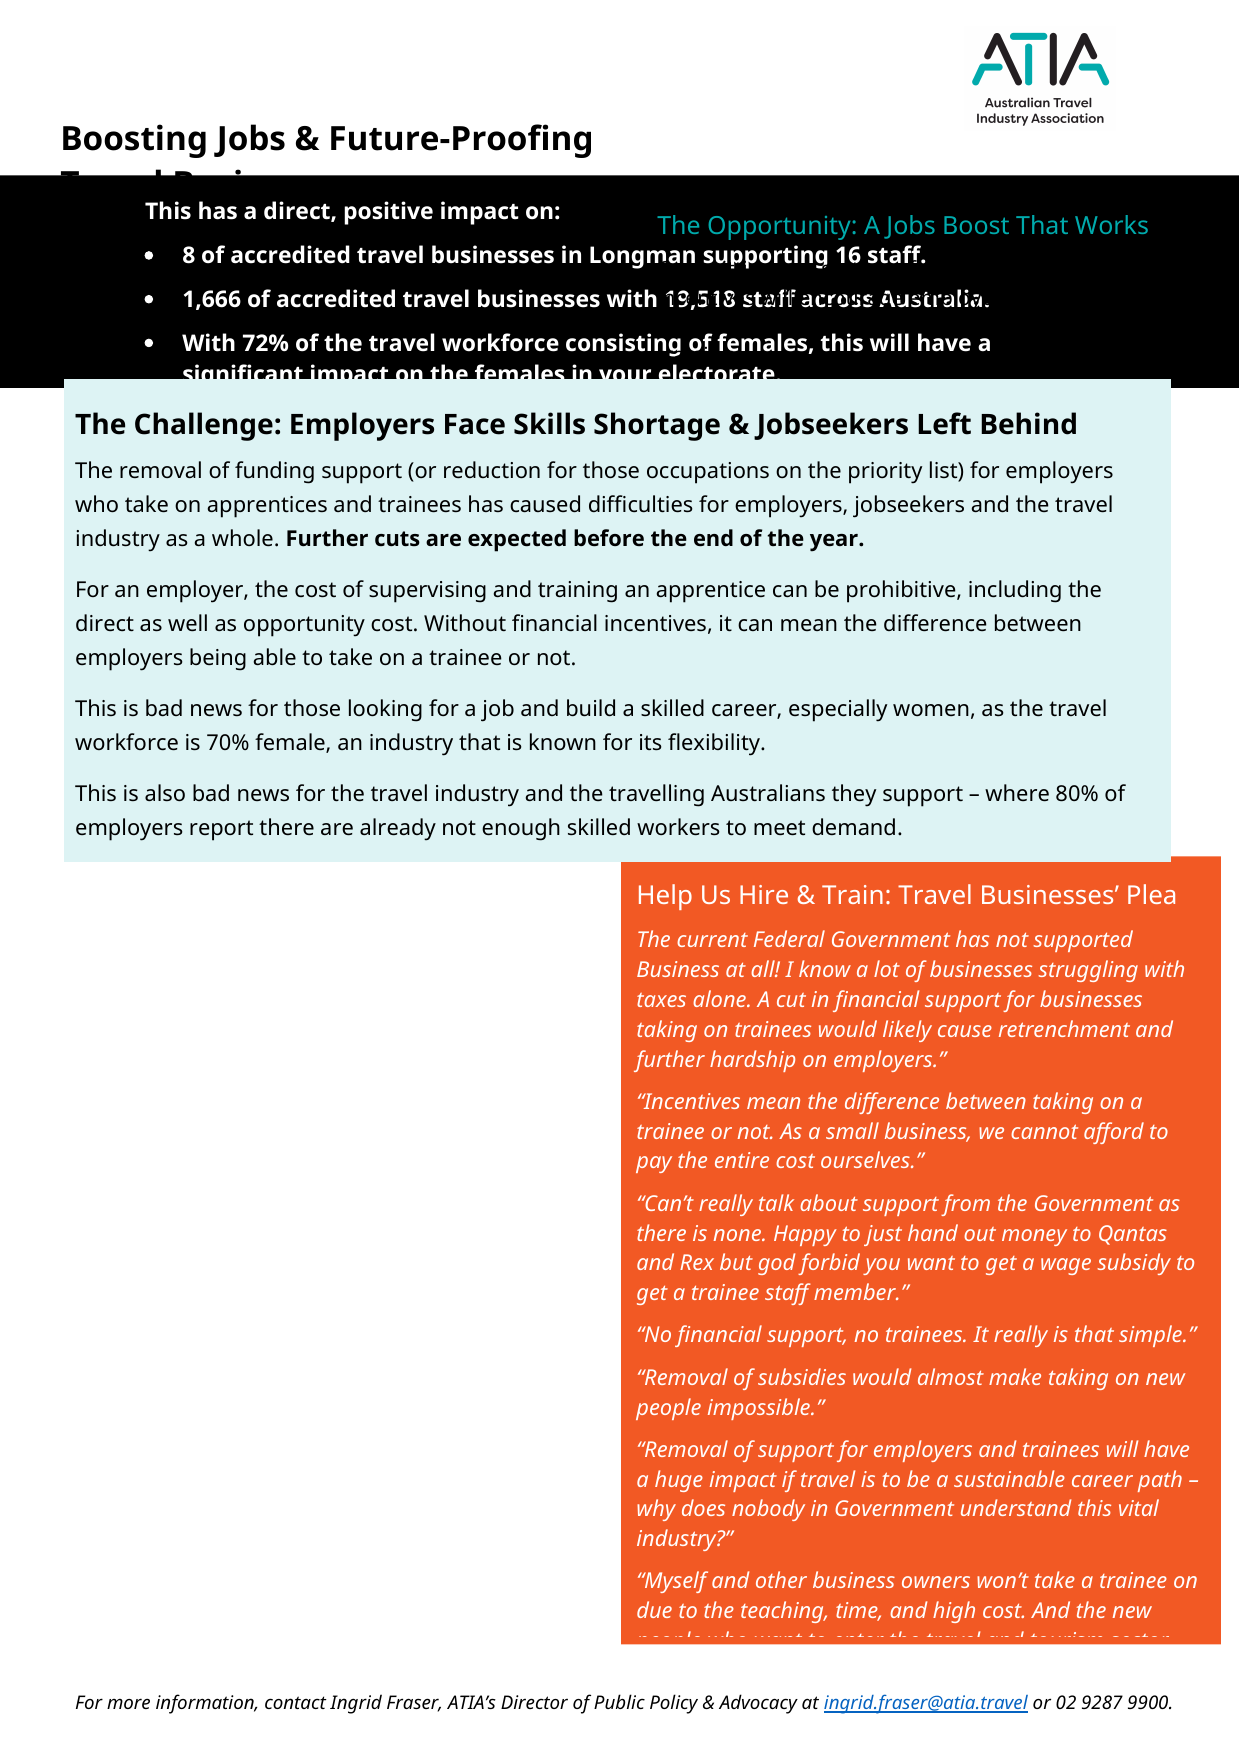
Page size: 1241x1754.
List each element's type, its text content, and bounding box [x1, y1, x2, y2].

text Committing to a system of effective long-term incentives will encourage employers to take on trainees, and encourage trainees to complete their training. [657, 254, 1165, 368]
picture [963, 26, 1117, 131]
list Boosting Jobs & Future-Proofing Travel Businesses [60, 115, 620, 206]
table_header The Challenge: Employers Face Skills Shortage & Jobseekers Left Behind The removal of funding support (or reduction for those occupations on the priority list) for employers who take on apprentices and trainees has caused difficulties for employers, jobseekers and the travel industry as a whole. Further cuts are expected before the end of the year. For an employer, the cost of supervising and training an apprentice can be prohibitive, including the direct as well as opportunity cost. Without financial incentives, it can mean the difference between employers being able to take on a trainee or not. This is bad news for those looking for a job and build a skilled career, especially women, as the travel workforce is 70% female, an industry that is known for its flexibility. This is also bad news for the travel industry and the travelling Australians they support – where 80% of employers report there are already not enough skilled workers to meet demand. [64, 379, 1171, 862]
text The Opportunity: A Jobs Boost That Works [657, 208, 1165, 242]
